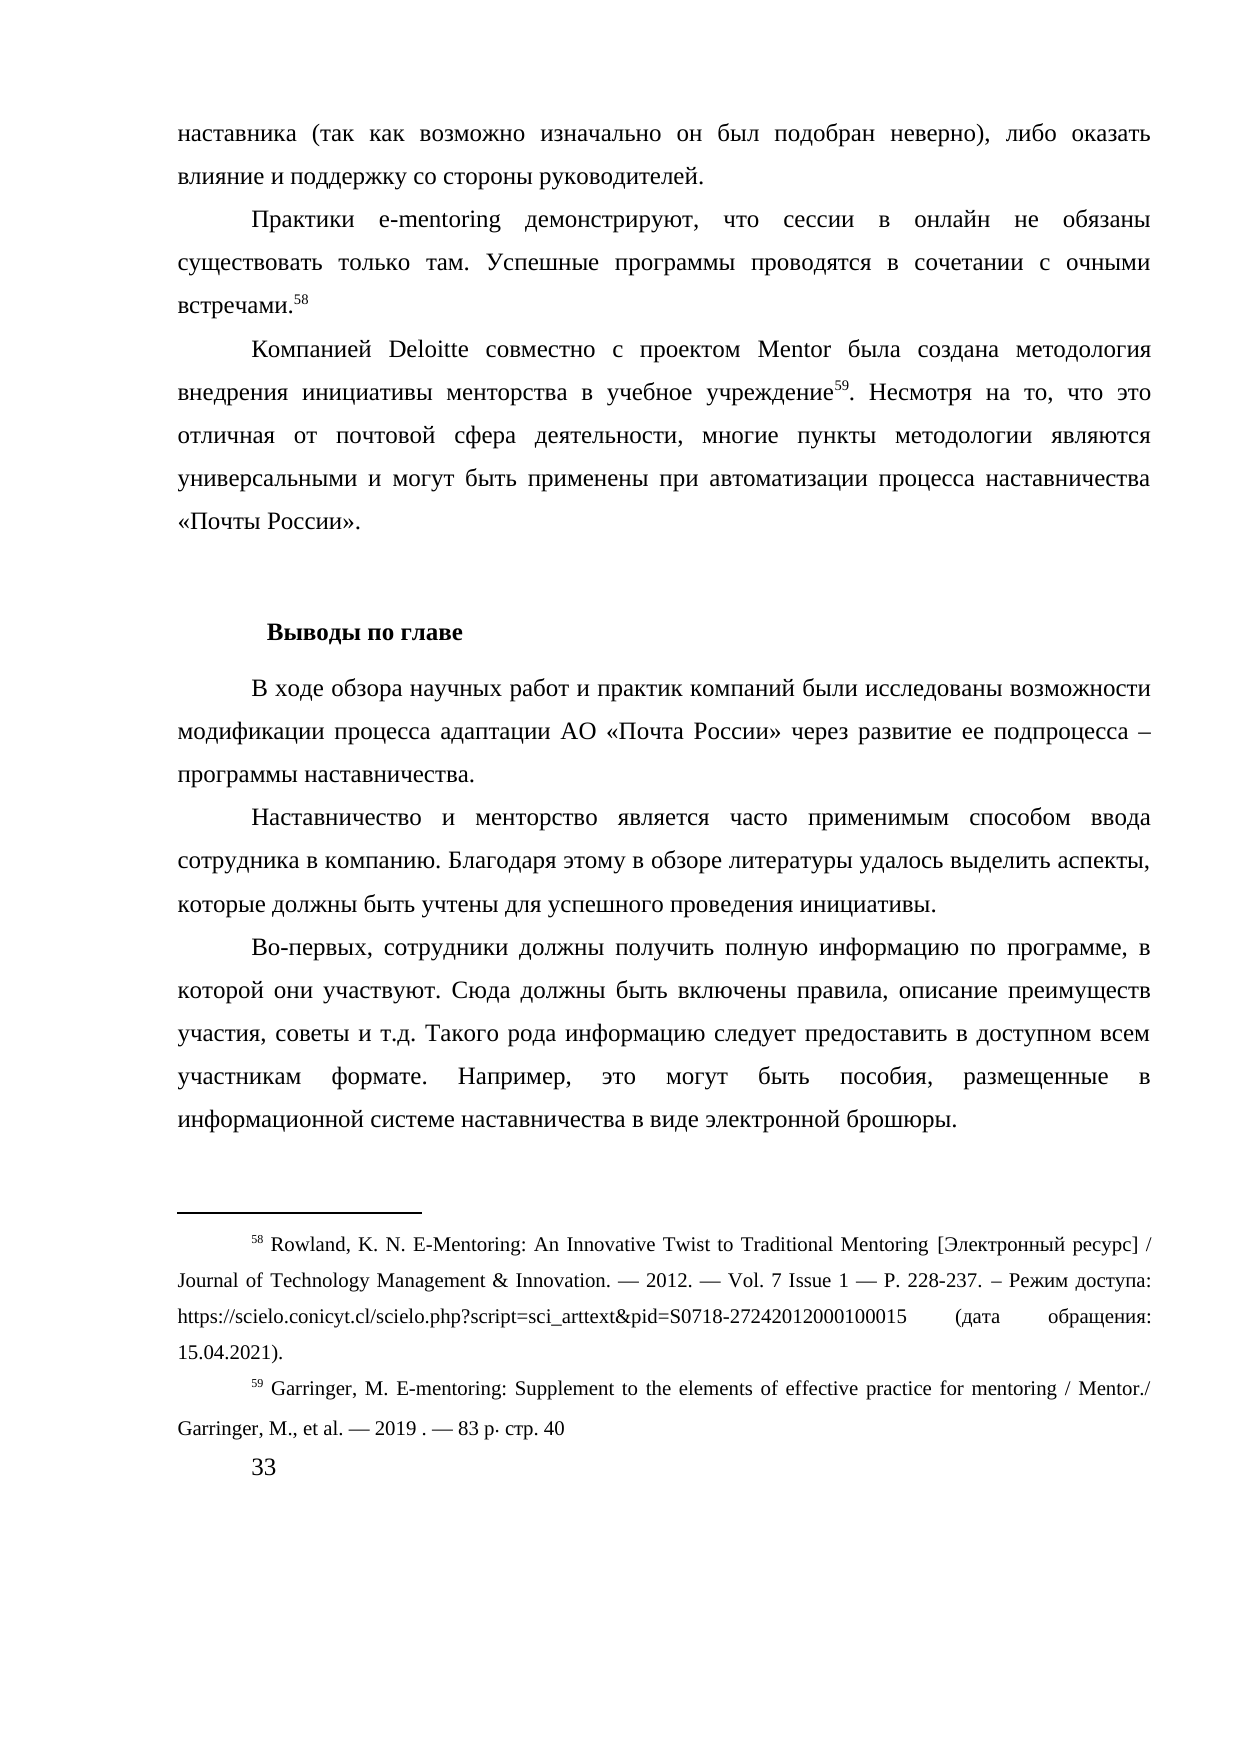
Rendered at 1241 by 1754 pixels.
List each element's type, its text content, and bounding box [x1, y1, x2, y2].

text В ходе обзора научных работ и практик компаний были исследованы возможности модификации процесса адаптации АО «Почта России» через развитие ее подпроцесса – программы наставничества. [177, 673, 1152, 788]
text Компанией Deloitte совместно с проектом Mentor была создана методология внедрения инициативы менторства в учебное учреждение. Несмотря на то, что это отличная от почтовой сфера деятельности, многие пункты методологии являются универсальными и могут быть применены при автоматизации процесса наставничества «Почты России». [177, 334, 1152, 535]
text Во-первых, сотрудники должны получить полную информацию по программе, в которой они участвуют. Сюда должны быть включены правила, описание преимуществ участия, советы и т.д. Такого рода информацию следует предоставить в доступном всем участникам формате. Например, это могут быть пособия, размещенные в информационной системе наставничества в виде электронной брошюры. [177, 932, 1152, 1133]
text Наставничество и менторство является часто применимым способом ввода сотрудника в компанию. Благодаря этому в обзоре литературы удалось выделить аспекты, которые должны быть учтены для успешного проведения инициативы. [177, 802, 1152, 917]
text Практики e-mentoring демонстрируют, что сессии в онлайн не обязаны существовать только там. Успешные программы проводятся в сочетании с очными встречами. [177, 204, 1152, 319]
subtitle Выводы по главе [267, 617, 1152, 646]
text Исследование практик e-mentoring компанией Deloitte показало, что взаимодействие с ментором в цикле встреч снижается вместе с падением энтузиазма от менти ближе к концу программы. В связи с этим рекомендуется либо сменить наставника (так как возможно изначально он был подобран неверно), либо оказать влияние и поддержку со стороны руководителей. [177, 118, 1152, 190]
